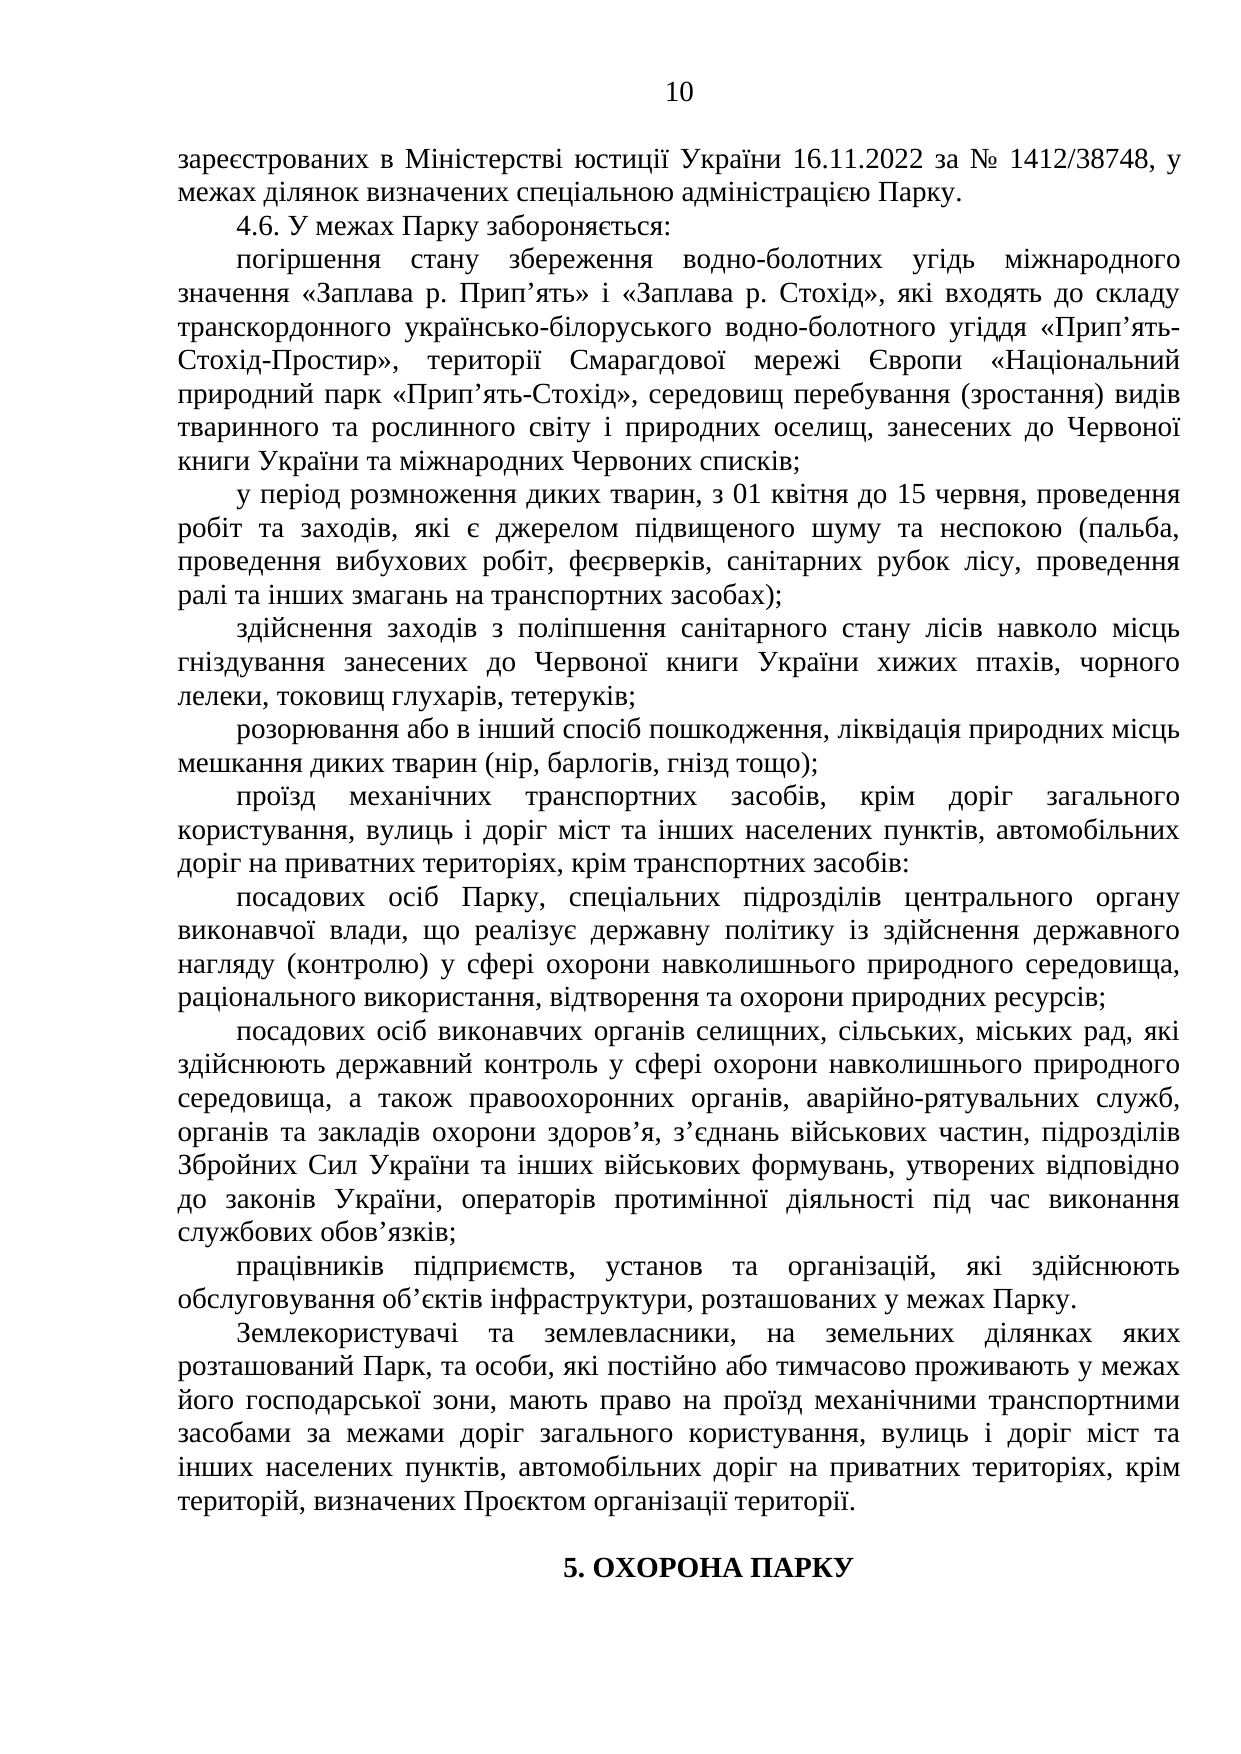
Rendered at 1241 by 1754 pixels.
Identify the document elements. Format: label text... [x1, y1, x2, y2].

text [177, 141, 1181, 208]
text здійснення заходів з поліпшення санітарного стану лісів навколо місць гніздування занесених до Червоної книги України хижих птахів, чорного лелеки, токовищ глухарів, тетеруків; [177, 611, 1181, 711]
text посадових осіб виконавчих органів селищних, сільських, міських рад, які здійснюють державний контроль у сфері охорони навколишнього природного середовища, а також правоохоронних органів, аварійно-рятувальних служб, органів та закладів охорони здоров’я, з’єднань військових частин, підрозділів Збройних Сил України та інших військових формувань, утворених відповідно до законів України, операторів протимінної діяльності під час виконання службових обов’язків; [177, 1013, 1181, 1248]
text погіршення стану збереження водно-болотних угідь міжнародного значення «Заплава р. Прип’ять» і «Заплава р. Стохід», які входять до складу транскордонного українсько-білоруського водно-болотного угіддя «Прип’ять-Стохід-Простир», території Смарагдової мережі Європи «Національний природний парк «Прип’ять-Стохід», середовищ перебування (зростання) видів тваринного та рослинного світу і природних оселищ, занесених до Червоної книги України та міжнародних Червоних списків; [177, 242, 1181, 476]
text посадових осіб Парку, спеціальних підрозділів центрального органу виконавчої влади, що реалізує державну політику із здійснення державного нагляду (контролю) у сфері охорони навколишнього природного середовища, раціонального використання, відтворення та охорони природних ресурсів; [177, 879, 1181, 1013]
text розорювання або в інший спосіб пошкодження, ліквідація природних місць мешкання диких тварин (нір, барлогів, гнізд тощо); [177, 711, 1181, 778]
text проїзд механічних транспортних засобів, крім доріг загального користування, вулиць і доріг міст та інших населених пунктів, автомобільних доріг на приватних територіях, крім транспортних засобів: [177, 778, 1181, 879]
text 5. ОХОРОНА ПАРКУ [236, 1550, 1181, 1583]
text Землекористувачі та землевласники, на земельних ділянках яких розташований Парк, та особи, які постійно або тимчасово проживають у межах його господарської зони, мають право на проїзд механічними транспортними засобами за межами доріг загального користування, вулиць і доріг міст та інших населених пунктів, автомобільних доріг на приватних територіях, крім територій, визначених Проєктом організації території. [177, 1315, 1181, 1516]
text 4.6. У межах Парку забороняється: [177, 208, 1181, 242]
text у період розмноження диких тварин, з 01 квітня до 15 червня, проведення робіт та заходів, які є джерелом підвищеного шуму та неспокою (пальба, проведення вибухових робіт, феєрверків, санітарних рубок лісу, проведення ралі та інших змагань на транспортних засобах); [177, 476, 1181, 611]
text працівників підприємств, установ та організацій, які здійснюють обслуговування об’єктів інфраструктури, розташованих у межах Парку. [177, 1248, 1181, 1315]
